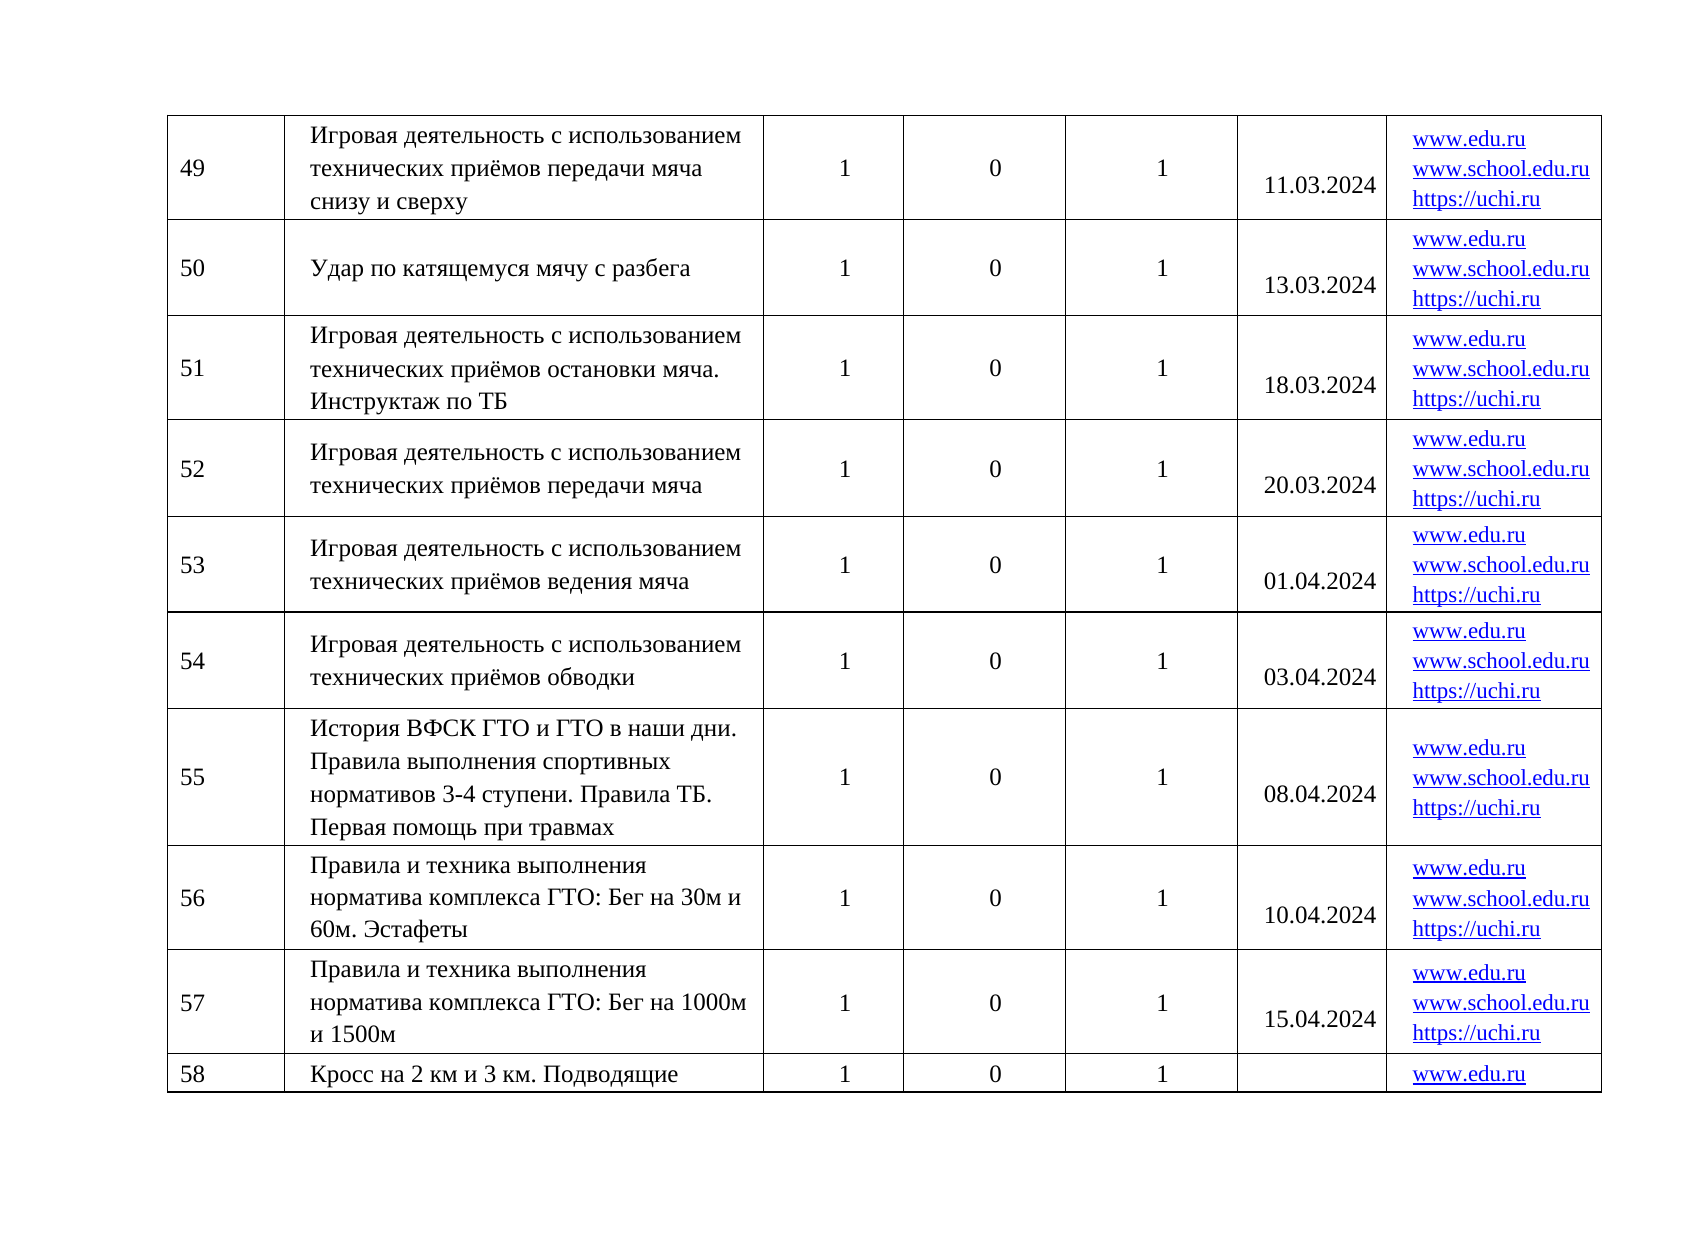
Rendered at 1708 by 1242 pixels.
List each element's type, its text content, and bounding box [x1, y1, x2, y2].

table_cell 1 [764, 709, 903, 845]
table_header 49 [168, 116, 284, 219]
table_cell Игровая деятельность с использованием технических приёмов ведения мяча [285, 517, 763, 611]
table_cell 1 [764, 220, 903, 315]
table_cell Игровая деятельность с использованием технических приёмов передачи мяча [285, 420, 763, 516]
table_cell 57 [168, 950, 284, 1053]
table_cell www.edu.ru www.school.edu.ru https://uchi.ru [1387, 709, 1601, 845]
table_cell Игровая деятельность с использованием технических приёмов остановки мяча. Инструктаж по ТБ [285, 316, 763, 419]
table_cell 53 [168, 517, 284, 611]
table_cell 58 [168, 1054, 284, 1091]
table_cell 1 [1066, 709, 1237, 845]
table_header 0 [904, 116, 1065, 219]
table_header Игровая деятельность с использованием технических приёмов передачи мяча снизу и сверху [285, 116, 763, 219]
table_cell Правила и техника выполнения норматива комплекса ГТО: Бег на 30м и 60м. Эстафеты [285, 846, 763, 949]
table_cell www.edu.ru www.school.edu.ru https://uchi.ru [1387, 517, 1601, 611]
table_header www.edu.ru www.school.edu.ru https://uchi.ru [1387, 116, 1601, 219]
table_cell 1 [1066, 517, 1237, 611]
table_cell 1 [764, 950, 903, 1053]
table_cell 0 [904, 1054, 1065, 1091]
table_cell www.edu.ru www.school.edu.ru https://uchi.ru [1387, 613, 1601, 707]
table_cell 1 [764, 613, 903, 707]
table_cell 1 [1066, 950, 1237, 1053]
table_cell 0 [904, 420, 1065, 516]
table_cell 18.03.2024 [1238, 316, 1386, 419]
table_cell 0 [904, 517, 1065, 611]
table_header 1 [1066, 116, 1237, 219]
table_cell www.edu.ru www.school.edu.ru https://uchi.ru [1387, 846, 1601, 949]
table_cell [1238, 1054, 1386, 1091]
table_cell 0 [904, 846, 1065, 949]
table_cell 1 [764, 1054, 903, 1091]
table_cell www.edu.ru www.school.edu.ru https://uchi.ru [1387, 420, 1601, 516]
table_cell www.edu.ru [1387, 1054, 1601, 1091]
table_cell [1387, 950, 1601, 1053]
table_cell 1 [764, 316, 903, 419]
table_cell 1 [764, 420, 903, 516]
table_cell 0 [904, 316, 1065, 419]
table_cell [1387, 220, 1601, 315]
table_cell 1 [1066, 316, 1237, 419]
table_cell 01.04.2024 [1238, 517, 1386, 611]
table_cell www.edu.ru www.school.edu.ru https://uchi.ru [1387, 316, 1601, 419]
table_cell 15.04.2024 [1238, 950, 1386, 1053]
table_cell 54 [168, 613, 284, 707]
table_cell 1 [1066, 1054, 1237, 1091]
table_cell Правила и техника выполнения норматива комплекса ГТО: Бег на 1000м и 1500м [285, 950, 763, 1053]
table_cell 1 [764, 517, 903, 611]
table_cell 1 [1066, 846, 1237, 949]
table_cell 1 [764, 846, 903, 949]
table_cell Удар по катящемуся мячу с разбега [285, 220, 763, 315]
table_cell 20.03.2024 [1238, 420, 1386, 516]
table_cell 13.03.2024 [1238, 220, 1386, 315]
table_cell 0 [904, 950, 1065, 1053]
table_cell 0 [904, 709, 1065, 845]
table_cell Кросс на 2 км и 3 км. Подводящие [285, 1054, 763, 1091]
table_cell 0 [904, 613, 1065, 707]
table_cell 52 [168, 420, 284, 516]
table_header 1 [764, 116, 903, 219]
table_cell 55 [168, 709, 284, 845]
table_cell Игровая деятельность с использованием технических приёмов обводки [285, 613, 763, 707]
table_cell История ВФСК ГТО и ГТО в наши дни. Правила выполнения спортивных нормативов 3-4 ступени. Правила ТБ. Первая помощь при травмах [285, 709, 763, 845]
table_cell 1 [1066, 220, 1237, 315]
table_cell 10.04.2024 [1238, 846, 1386, 949]
table_cell 1 [1066, 420, 1237, 516]
table_cell 0 [904, 220, 1065, 315]
table_cell 50 [168, 220, 284, 315]
table_cell 51 [168, 316, 284, 419]
table_cell 56 [168, 846, 284, 949]
table_header 11.03.2024 [1238, 116, 1386, 219]
table_cell 1 [1066, 613, 1237, 707]
table_cell 08.04.2024 [1238, 709, 1386, 845]
table_cell 03.04.2024 [1238, 613, 1386, 707]
